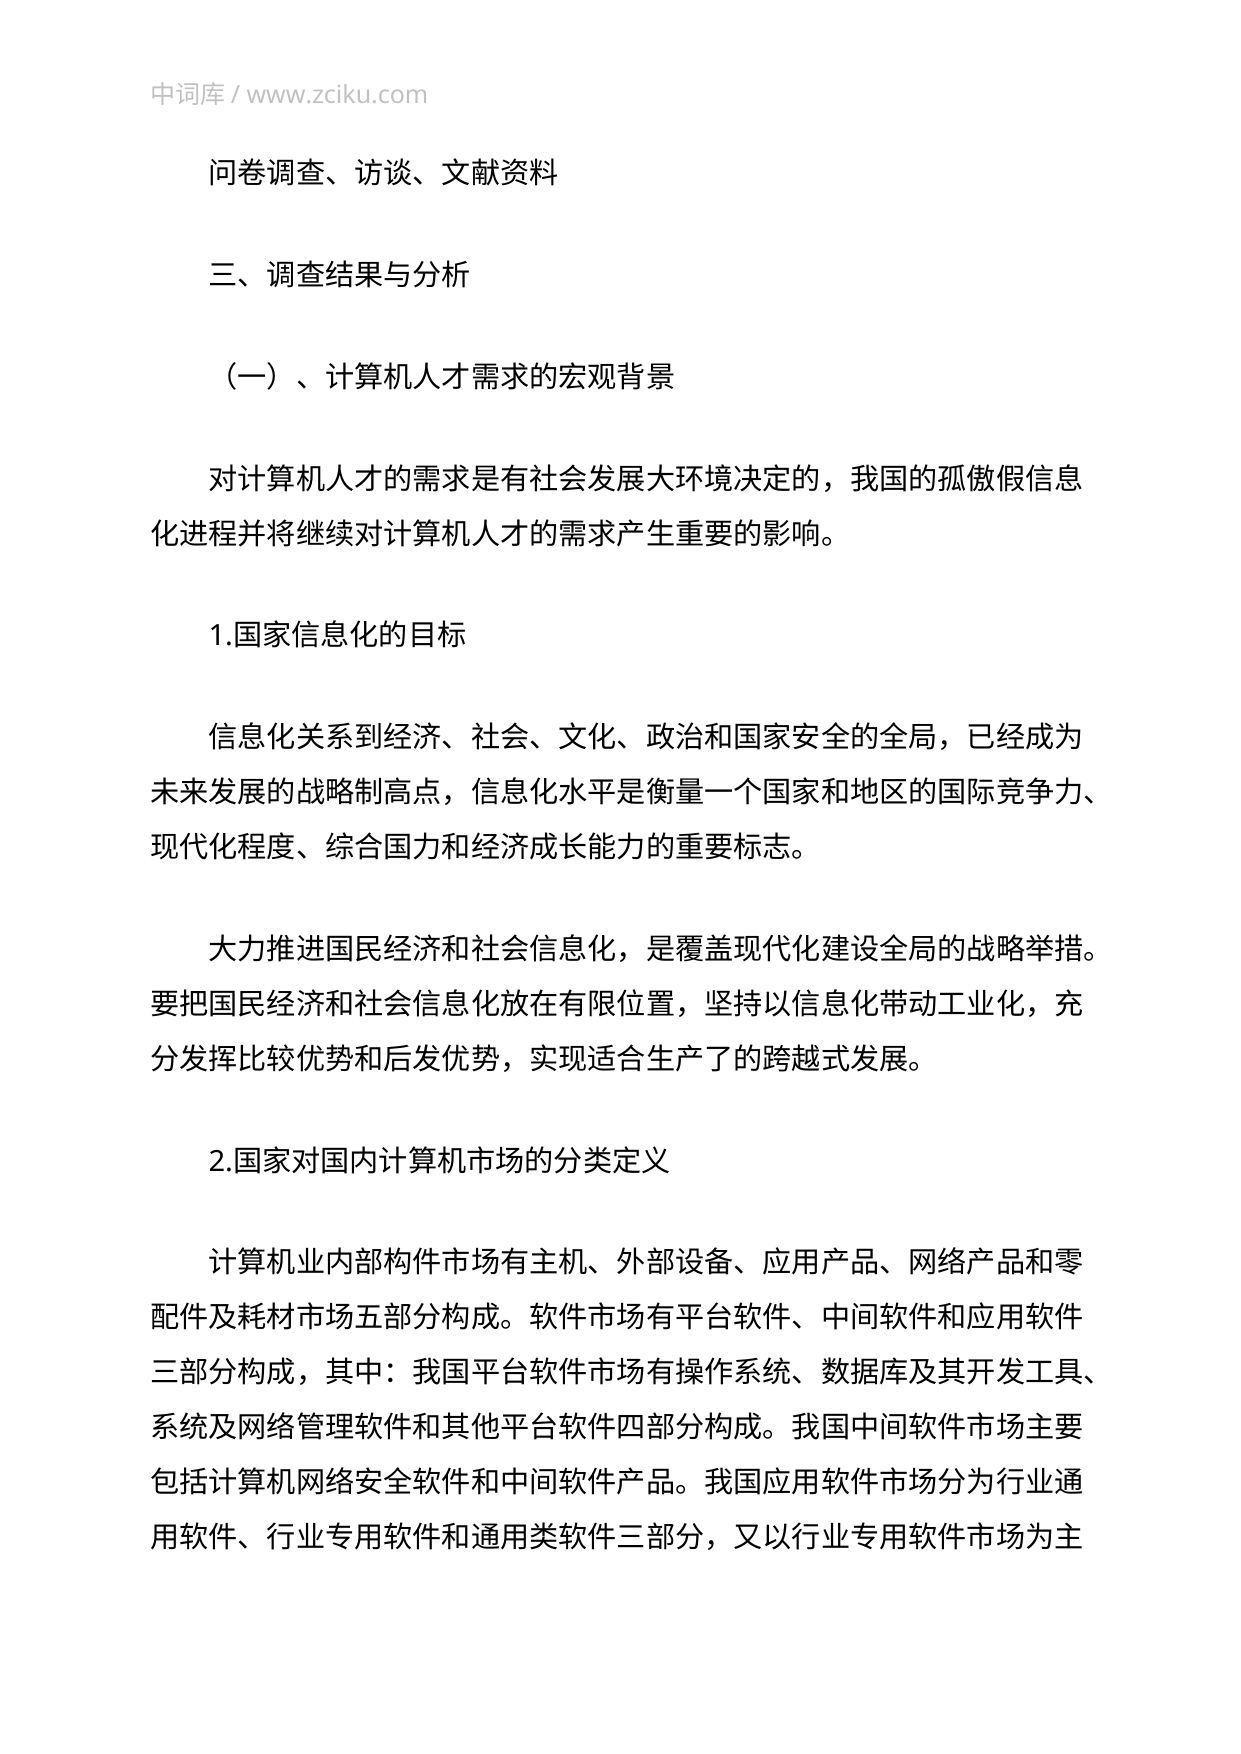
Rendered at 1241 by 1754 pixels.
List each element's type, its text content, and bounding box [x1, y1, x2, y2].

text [150, 1239, 1090, 1556]
text 1.国家信息化的目标 [150, 612, 1090, 654]
text 三、调查结果与分析 [150, 252, 1090, 294]
text 大力推进国民经济和社会信息化，是覆盖现代化建设全局的战略举措。要把国民经济和社会信息化放在有限位置，坚持以信息化带动工业化，充分发挥比较优势和后发优势，实现适合生产了的跨越式发展。 [150, 926, 1090, 1078]
text 问卷调查、访谈、文献资料 [150, 150, 1090, 192]
text 信息化关系到经济、社会、文化、政治和国家安全的全局，已经成为未来发展的战略制高点，信息化水平是衡量一个国家和地区的国际竞争力、现代化程度、综合国力和经济成长能力的重要标志。 [150, 714, 1090, 866]
text 2.国家对国内计算机市场的分类定义 [150, 1137, 1090, 1179]
text （一）、计算机人才需求的宏观背景 [150, 353, 1090, 396]
text 对计算机人才的需求是有社会发展大环境决定的，我国的孤傲假信息化进程并将继续对计算机人才的需求产生重要的影响。 [150, 455, 1090, 552]
